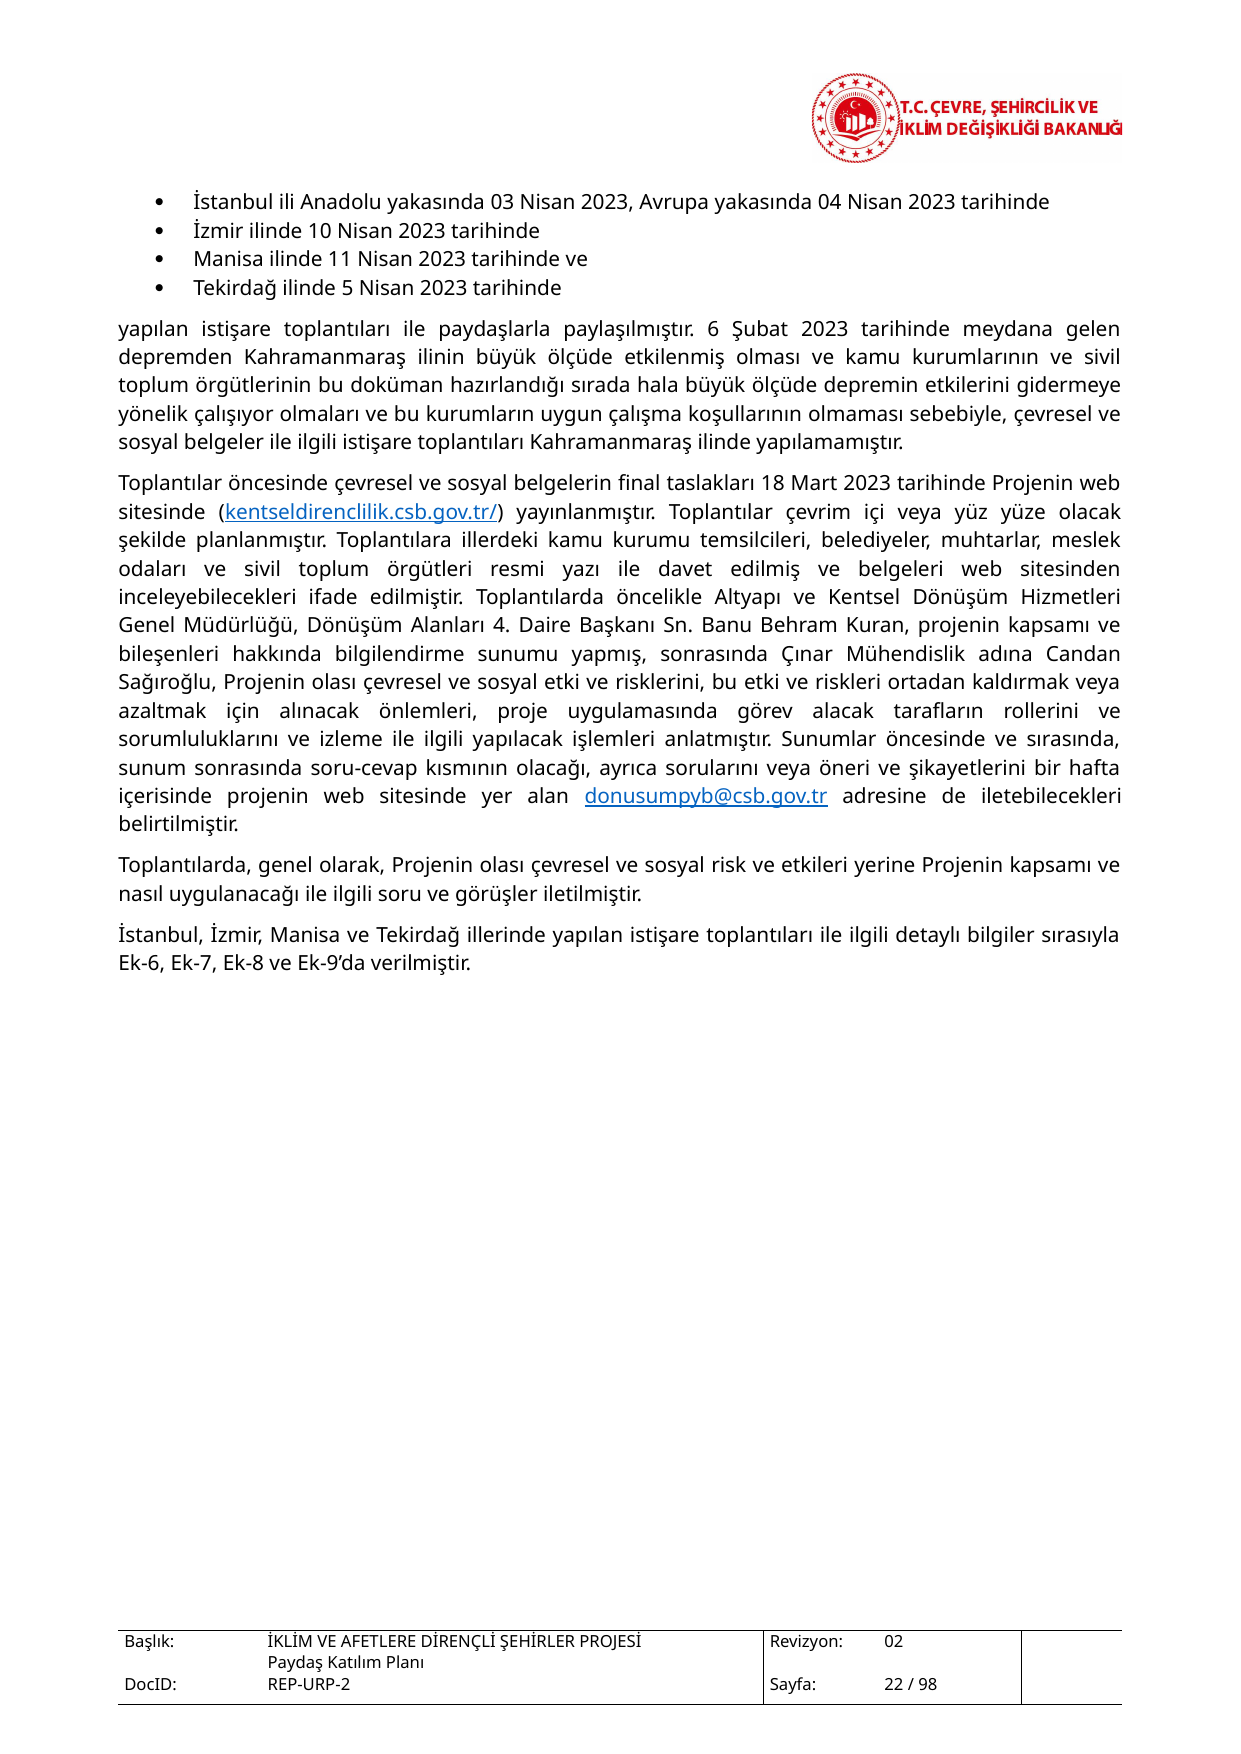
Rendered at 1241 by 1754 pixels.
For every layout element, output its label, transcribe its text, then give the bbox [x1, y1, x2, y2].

picture [811, 73, 1123, 163]
text Toplantılar öncesinde çevresel ve sosyal belgelerin final taslakları 18 Mart 2023 tarihinde Projenin web sitesinde (kentseldirenclilik.csb.gov.tr/) yayınlanmıştır. Toplantılar çevrim içi veya yüz yüze olacak şekilde planlanmıştır. Toplantılara illerdeki kamu kurumu temsilcileri, belediyeler, muhtarlar, meslek odaları ve sivil toplum örgütleri resmi yazı ile davet edilmiş ve belgeleri web sitesinden inceleyebilecekleri ifade edilmiştir. Toplantılarda öncelikle Altyapı ve Kentsel Dönüşüm Hizmetleri Genel Müdürlüğü, Dönüşüm Alanları 4. Daire Başkanı Sn. Banu Behram Kuran, projenin kapsamı ve bileşenleri hakkında bilgilendirme sunumu yapmış, sonrasında Çınar Mühendislik adına Candan Sağıroğlu, Projenin olası çevresel ve sosyal etki ve risklerini, bu etki ve riskleri ortadan kaldırmak veya azaltmak için alınacak önlemleri, proje uygulamasında görev alacak tarafların rollerini ve sorumluluklarını ve izleme ile ilgili yapılacak işlemleri anlatmıştır. Sunumlar öncesinde ve sırasında, sunum sonrasında soru-cevap kısmının olacağı, ayrıca sorularını veya öneri ve şikayetlerini bir hafta içerisinde projenin web sitesinde yer alan donusumpyb@csb.gov.tr adresine de iletebilecekleri belirtilmiştir. [118, 468, 1122, 838]
list Manisa ilinde 11 Nisan 2023 tarihinde ve [156, 244, 1122, 273]
list Tekirdağ ilinde 5 Nisan 2023 tarihinde [156, 273, 1122, 301]
text Toplantılarda, genel olarak, Projenin olası çevresel ve sosyal risk ve etkileri yerine Projenin kapsamı ve nasıl uygulanacağı ile ilgili soru ve görüşler iletilmiştir. [118, 851, 1122, 907]
text yapılan istişare toplantıları ile paydaşlarla paylaşılmıştır. 6 Şubat 2023 tarihinde meydana gelen depremden Kahramanmaraş ilinin büyük ölçüde etkilenmiş olması ve kamu kurumlarının ve sivil toplum örgütlerinin bu doküman hazırlandığı sırada hala büyük ölçüde depremin etkilerini gidermeye yönelik çalışıyor olmaları ve bu kurumların uygun çalışma koşullarının olmaması sebebiyle, çevresel ve sosyal belgeler ile ilgili istişare toplantıları Kahramanmaraş ilinde yapılamamıştır. [118, 314, 1122, 456]
list İzmir ilinde 10 Nisan 2023 tarihinde [156, 216, 1122, 244]
list İstanbul ili Anadolu yakasında 03 Nisan 2023, Avrupa yakasında 04 Nisan 2023 tarihinde [156, 187, 1122, 216]
text İstanbul, İzmir, Manisa ve Tekirdağ illerinde yapılan istişare toplantıları ile ilgili detaylı bilgiler sırasıyla Ek-6, Ek-7, Ek-8 ve Ek-9’da verilmiştir. [118, 920, 1122, 977]
